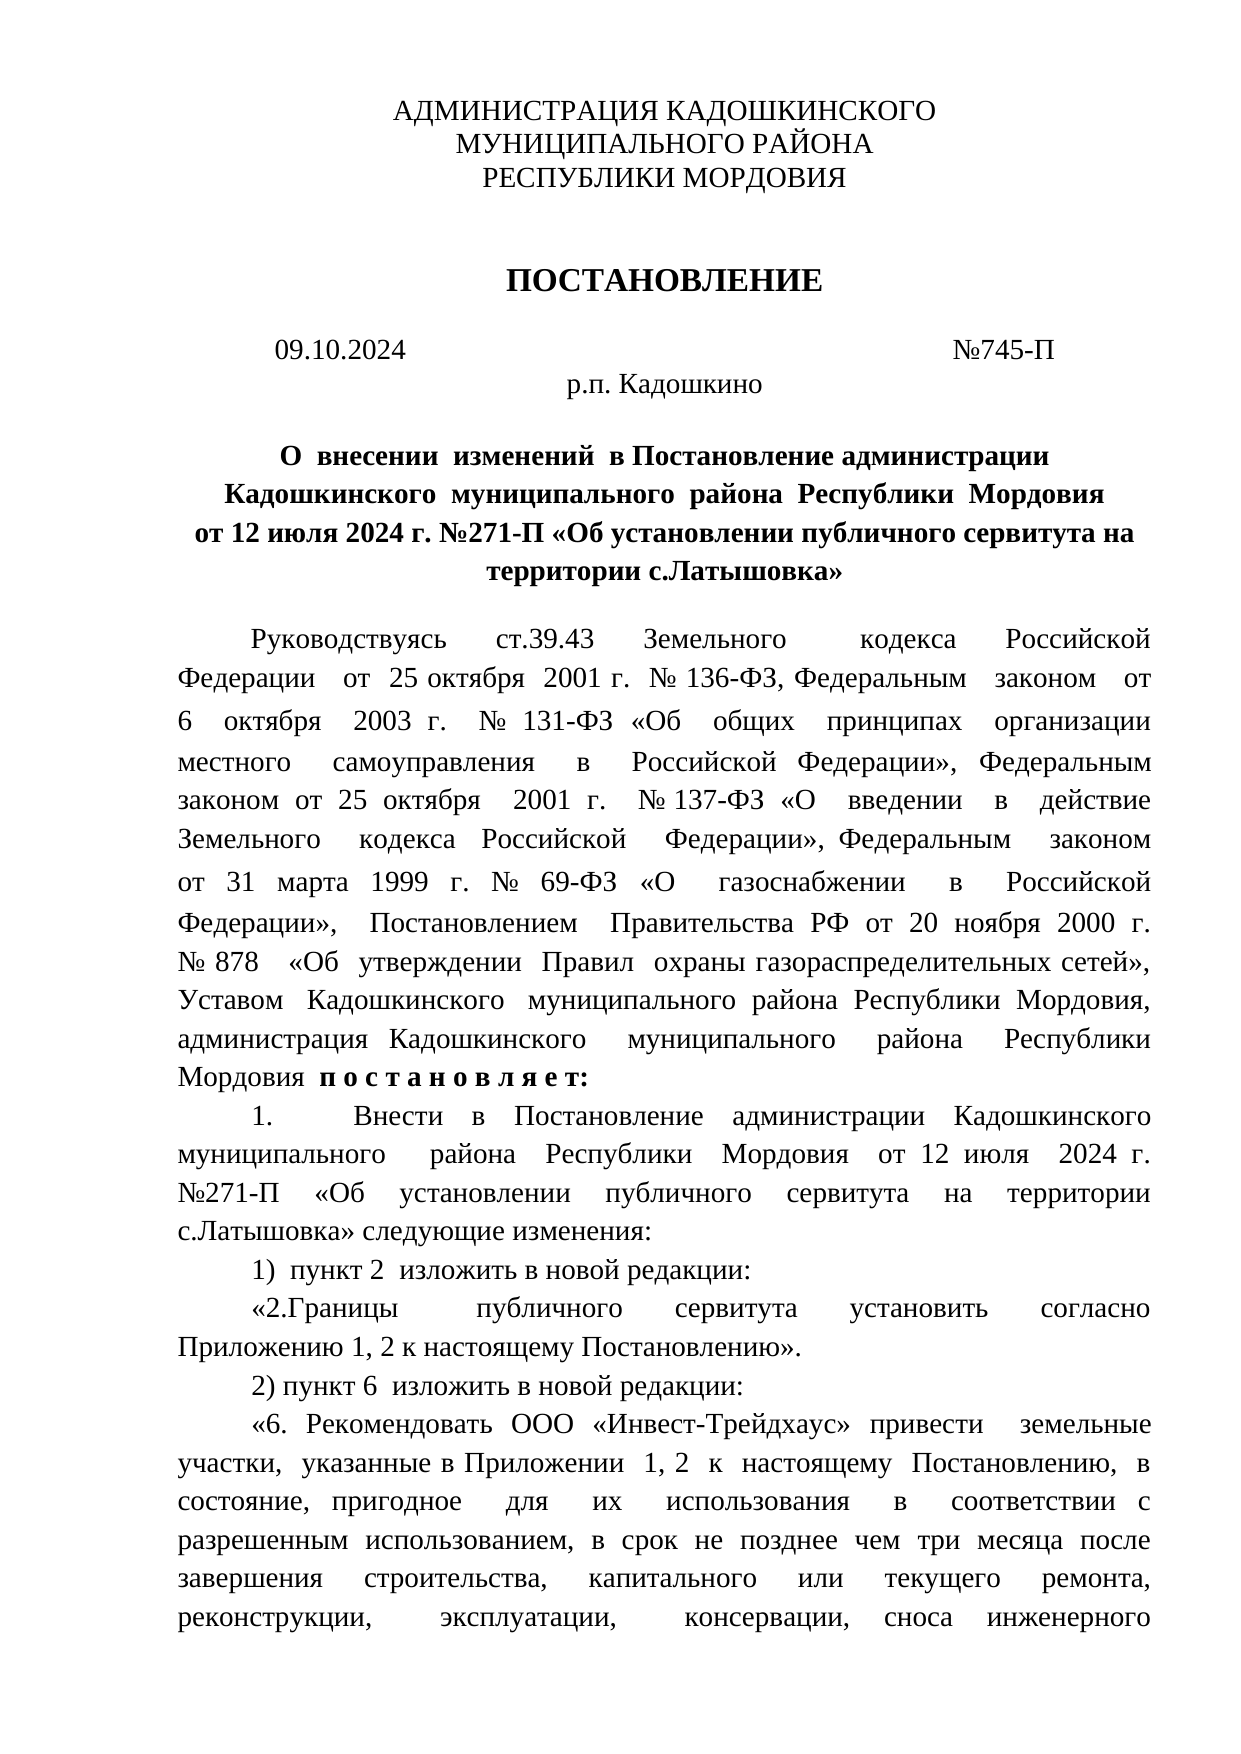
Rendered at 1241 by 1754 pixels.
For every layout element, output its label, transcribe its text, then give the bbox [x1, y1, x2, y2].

text 2) пункт 6 изложить в новой редакции: [177, 1368, 1152, 1401]
text МУНИЦИПАЛЬНОГО РАЙОНА [177, 126, 1152, 160]
text 09.10.2024 №745-П [177, 332, 1152, 366]
text р.п. Кадошкино [177, 366, 1152, 399]
list Внести в Постановление администрации Кадошкинского муниципального района Республики Мордовия от 12 июля 2024 г. №271-П «Об установлении публичного сервитута на территории с.Латышовка» следующие изменения: [177, 1098, 1152, 1247]
text О внесении изменений в Постановление администрации Кадошкинского муниципального района Республики Мордовия [177, 438, 1152, 510]
text Руководствуясь ст.39.43 Земельного кодекса Российской Федерации от 25 октября 2001 г. № 136-ФЗ, Федеральным законом от 6 октября 2003 г. № 131-ФЗ «Об общих принципах организации местного самоуправления в Российской Федерации», Федеральным законом от 25 октября 2001 г. № 137-ФЗ «О введении в действие Земельного кодекса Российской Федерации», Федеральным законом от 31 марта 1999 г. № 69-ФЗ «О газоснабжении в Российской Федерации», Постановлением Правительства РФ от 20 ноября 2000 г. № 878 «Об утверждении Правил охраны газораспределительных сетей», Уставом Кадошкинского муниципального района Республики Мордовия, администрация Кадошкинского муниципального района Республики Мордовия п о с т а н о в л я е т: [177, 621, 1152, 1093]
text АДМИНИСТРАЦИЯ КАДОШКИНСКОГО [177, 93, 1152, 126]
text РЕСПУБЛИКИ МОРДОВИЯ [177, 160, 1152, 193]
text ПОСТАНОВЛЕНИЕ [177, 260, 1152, 299]
text от 12 июля 2024 г. №271-П «Об установлении публичного сервитута на территории с.Латышовка» [177, 515, 1152, 587]
text «2.Границы публичного сервитута установить согласно Приложению 1, 2 к настоящему Постановлению». [177, 1291, 1152, 1363]
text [177, 1406, 1152, 1632]
text 1) пункт 2 изложить в новой редакции: [177, 1252, 1152, 1286]
